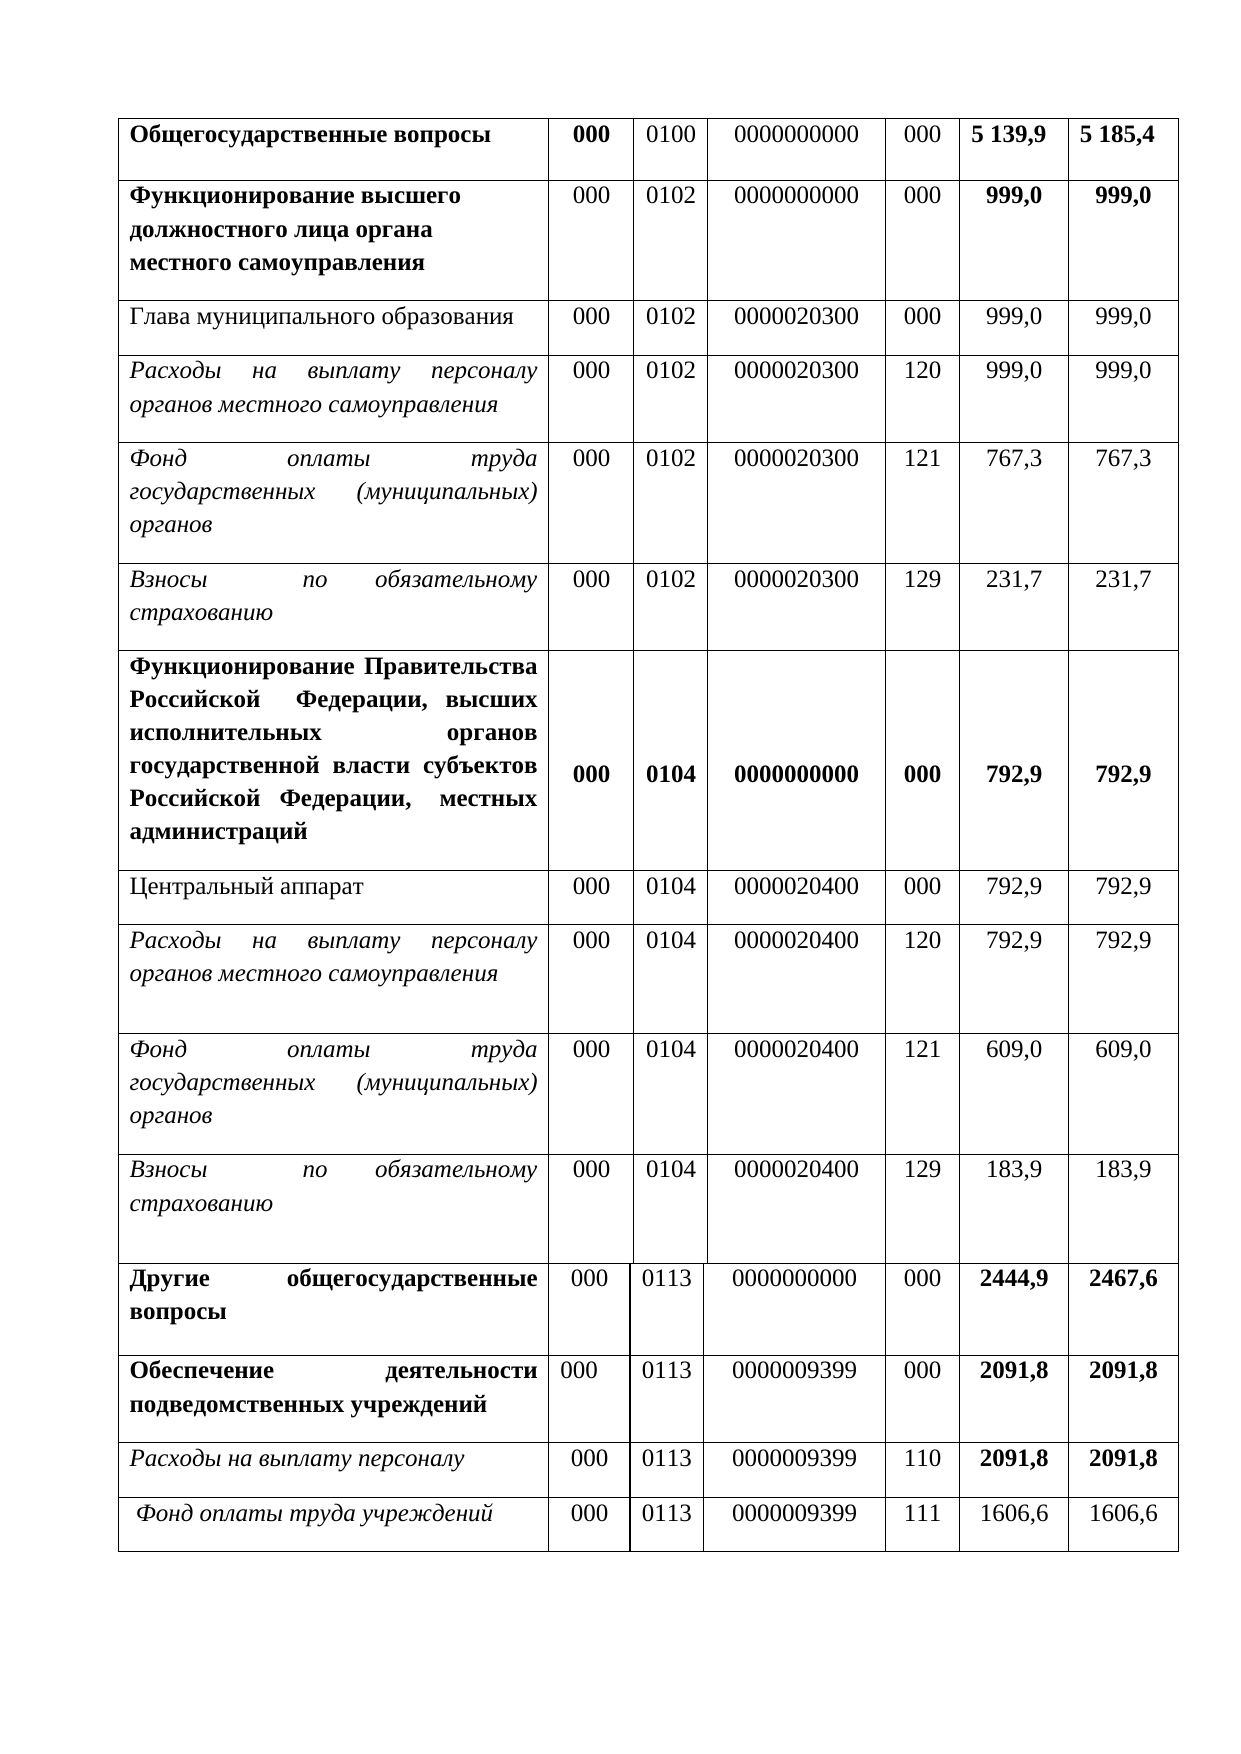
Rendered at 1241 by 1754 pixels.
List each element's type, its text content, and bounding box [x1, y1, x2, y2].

table_cell 5 185,4 [1069, 119, 1178, 179]
table_cell 999,0 [1069, 301, 1178, 354]
table_cell 120 [886, 356, 959, 442]
table_cell 999,0 [1069, 356, 1178, 442]
table_cell 129 [886, 564, 959, 650]
table_cell 0113 [631, 1264, 703, 1354]
table_cell 0104 [634, 925, 707, 1033]
table_cell 0000009399 [704, 1443, 885, 1497]
table_cell 792,9 [960, 925, 1068, 1033]
table_cell 792,9 [960, 871, 1068, 924]
table_cell Фонд оплаты труда государственных (муниципальных) органов [119, 1034, 548, 1153]
table_cell 999,0 [960, 301, 1068, 354]
table_cell 999,0 [960, 356, 1068, 442]
table_cell 0104 [634, 871, 707, 924]
table_cell 0102 [634, 564, 707, 650]
table_cell Центральный аппарат [119, 871, 548, 924]
table_cell 0000020300 [708, 301, 885, 354]
table_cell 999,0 [1069, 181, 1178, 300]
table_cell 999,0 [960, 181, 1068, 300]
table_cell 231,7 [960, 564, 1068, 650]
table_cell 5 139,9 [960, 119, 1068, 179]
table_cell 0000020400 [708, 925, 885, 1033]
table_cell 0000000000 [704, 1264, 885, 1354]
table_cell 0113 [631, 1498, 703, 1551]
table_cell 0000000000 [708, 651, 885, 870]
table_cell Расходы на выплату персоналу органов местного самоуправления [119, 356, 548, 442]
table_cell Другие общегосударственные вопросы [119, 1264, 548, 1354]
table_cell 792,9 [960, 651, 1068, 870]
table_cell 000 [886, 871, 959, 924]
table_cell 000 [549, 871, 633, 924]
table_cell Общегосударственные вопросы [119, 119, 548, 179]
table_cell 0000020400 [708, 1155, 885, 1262]
table_cell 0113 [631, 1443, 703, 1497]
table_cell 000 [549, 443, 633, 563]
table_cell Фонд оплаты труда государственных (муниципальных) органов [119, 443, 548, 563]
table_cell 0104 [634, 651, 707, 870]
table_cell 0102 [634, 443, 707, 563]
table_cell 792,9 [1069, 925, 1178, 1033]
table_cell 609,0 [1069, 1034, 1178, 1153]
table_cell 2444,9 [960, 1264, 1068, 1354]
table_cell 000 [549, 356, 633, 442]
table_cell 0102 [634, 181, 707, 300]
table_cell 000 [886, 1356, 959, 1442]
table_cell 000 [549, 301, 633, 354]
table_cell 183,9 [1069, 1155, 1178, 1262]
table_cell 2091,8 [960, 1443, 1068, 1497]
table_cell 0000009399 [704, 1498, 885, 1551]
table_cell 121 [886, 1034, 959, 1153]
table_cell 2091,8 [960, 1356, 1068, 1442]
table_cell Взносы по обязательному страхованию [119, 564, 548, 650]
table_cell 0113 [631, 1356, 703, 1442]
table_cell Функционирование высшего должностного лица органа местного самоуправления [119, 181, 548, 300]
table_cell 609,0 [960, 1034, 1068, 1153]
table_cell 121 [886, 443, 959, 563]
table_cell 2091,8 [1069, 1443, 1178, 1497]
table_cell 000 [886, 1264, 959, 1354]
table_cell 0100 [634, 119, 707, 179]
table_cell Взносы по обязательному страхованию [119, 1155, 548, 1262]
table_cell 000 [549, 119, 633, 179]
table_cell 000 [549, 1356, 629, 1442]
table_cell Глава муниципального образования [119, 301, 548, 354]
table_cell 0102 [634, 301, 707, 354]
table_cell 000 [549, 181, 633, 300]
table_cell 792,9 [1069, 871, 1178, 924]
table_cell 000 [886, 181, 959, 300]
table_cell 792,9 [1069, 651, 1178, 870]
table_cell 183,9 [960, 1155, 1068, 1262]
table_cell 120 [886, 925, 959, 1033]
table_cell 111 [886, 1498, 959, 1551]
table_cell 000 [549, 1443, 629, 1497]
table_cell 000 [886, 301, 959, 354]
table_cell 767,3 [960, 443, 1068, 563]
table_cell 110 [886, 1443, 959, 1497]
table_cell 2467,6 [1069, 1264, 1178, 1354]
table_cell 0000020300 [708, 443, 885, 563]
table_cell 1606,6 [960, 1498, 1068, 1551]
table_cell 1606,6 [1069, 1498, 1178, 1551]
table_cell 000 [549, 925, 633, 1033]
table_cell 000 [549, 1034, 633, 1153]
table_cell 129 [886, 1155, 959, 1262]
table_cell 0000020300 [708, 564, 885, 650]
table_cell 2091,8 [1069, 1356, 1178, 1442]
table_cell Расходы на выплату персоналу [119, 1443, 548, 1497]
table_cell 0104 [634, 1034, 707, 1153]
table_cell 000 [886, 651, 959, 870]
table_cell 000 [549, 564, 633, 650]
table_cell 0000020300 [708, 356, 885, 442]
table_cell 0102 [634, 356, 707, 442]
table_cell 0104 [634, 1155, 707, 1262]
table_cell Фонд оплаты труда учреждений [119, 1498, 548, 1551]
table_cell 0000000000 [708, 119, 885, 179]
table_cell Функционирование Правительства Российской Федерации, высших исполнительных органов государственной власти субъектов Российской Федерации, местных администраций [119, 651, 548, 870]
table_cell 0000020400 [708, 1034, 885, 1153]
table_cell 000 [549, 1155, 633, 1262]
table_cell 0000009399 [704, 1356, 885, 1442]
table_cell 000 [549, 651, 633, 870]
table_cell 231,7 [1069, 564, 1178, 650]
table_cell Обеспечение деятельности подведомственных учреждений [119, 1356, 548, 1442]
table_cell 0000000000 [708, 181, 885, 300]
table_cell 767,3 [1069, 443, 1178, 563]
table_cell Расходы на выплату персоналу органов местного самоуправления [119, 925, 548, 1033]
table_cell 000 [549, 1498, 629, 1551]
table_cell 000 [886, 119, 959, 179]
table_cell 000 [549, 1264, 629, 1354]
table_cell 0000020400 [708, 871, 885, 924]
